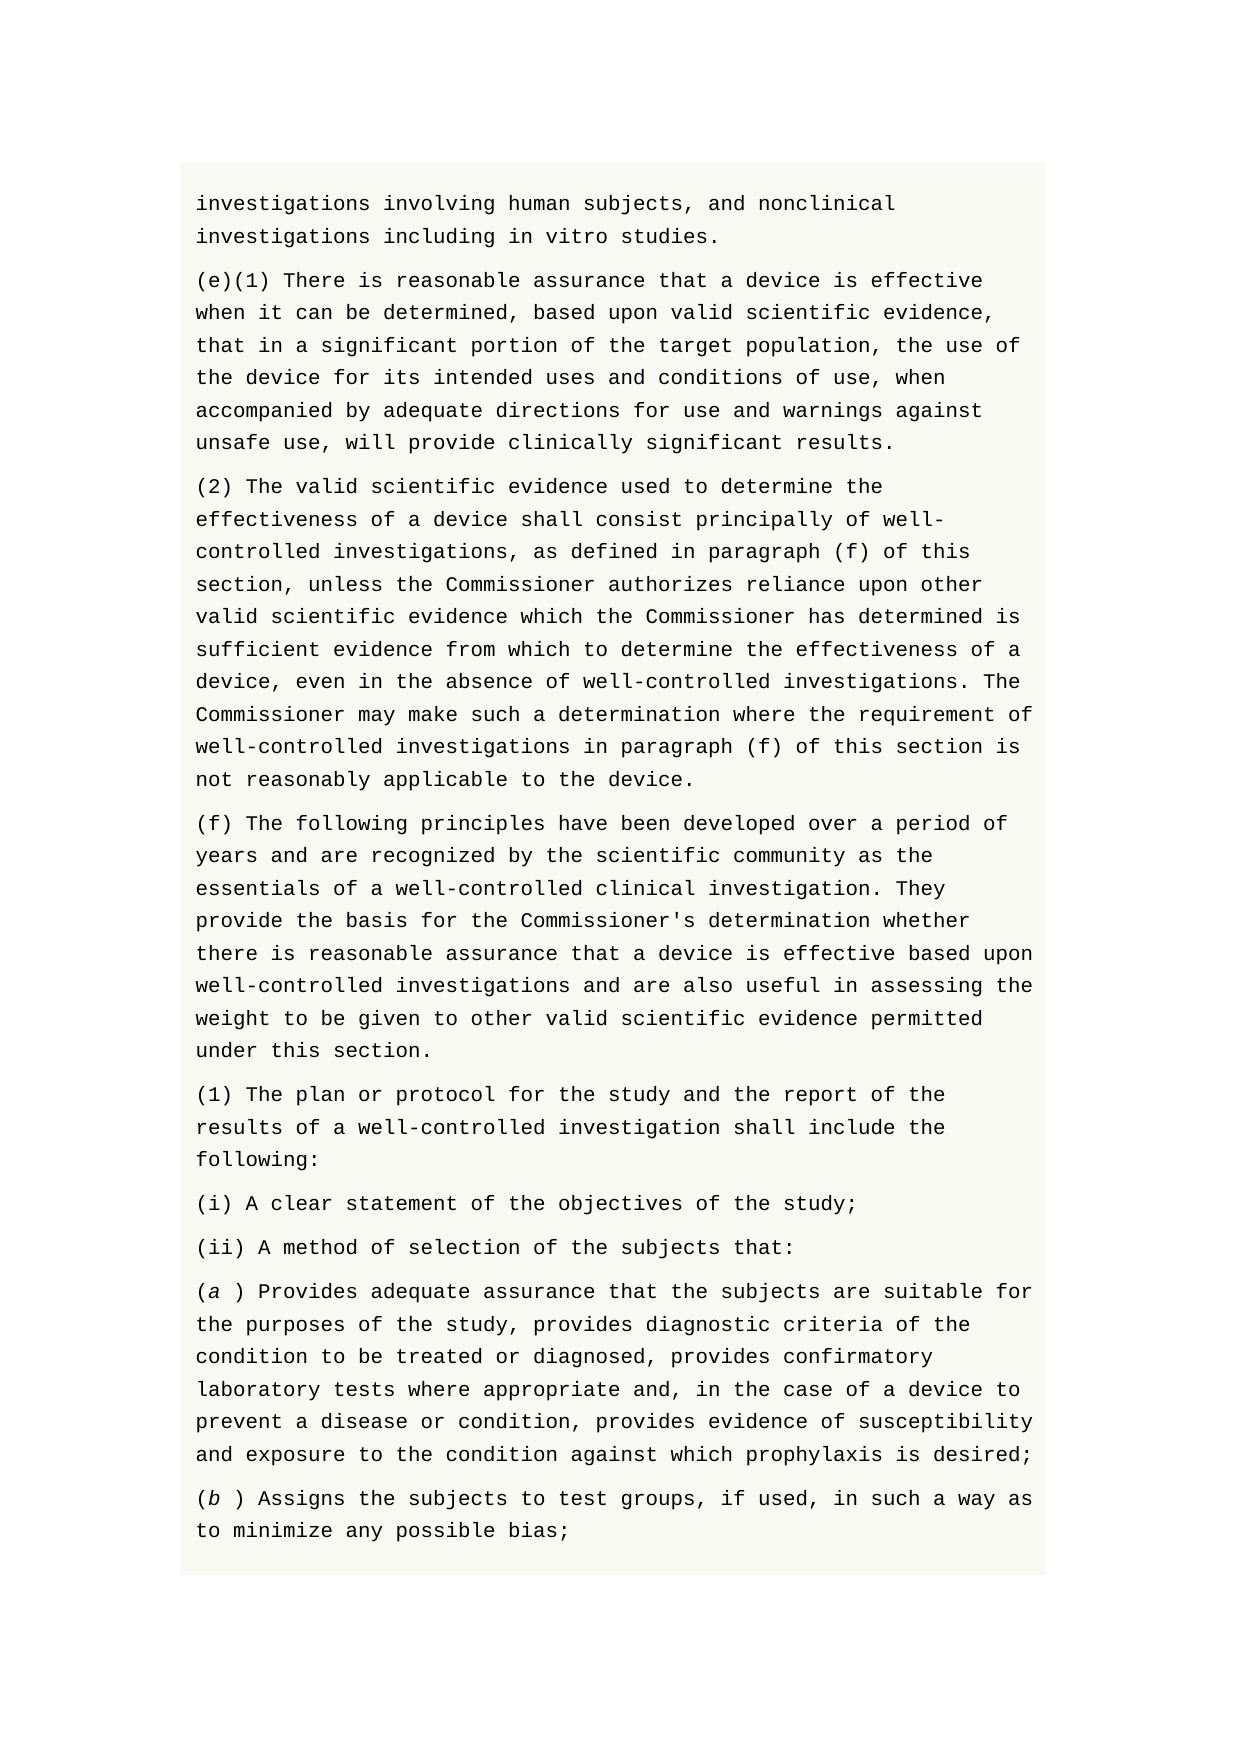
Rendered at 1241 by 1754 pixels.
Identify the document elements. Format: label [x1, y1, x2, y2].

table_cell [180, 162, 1045, 1575]
